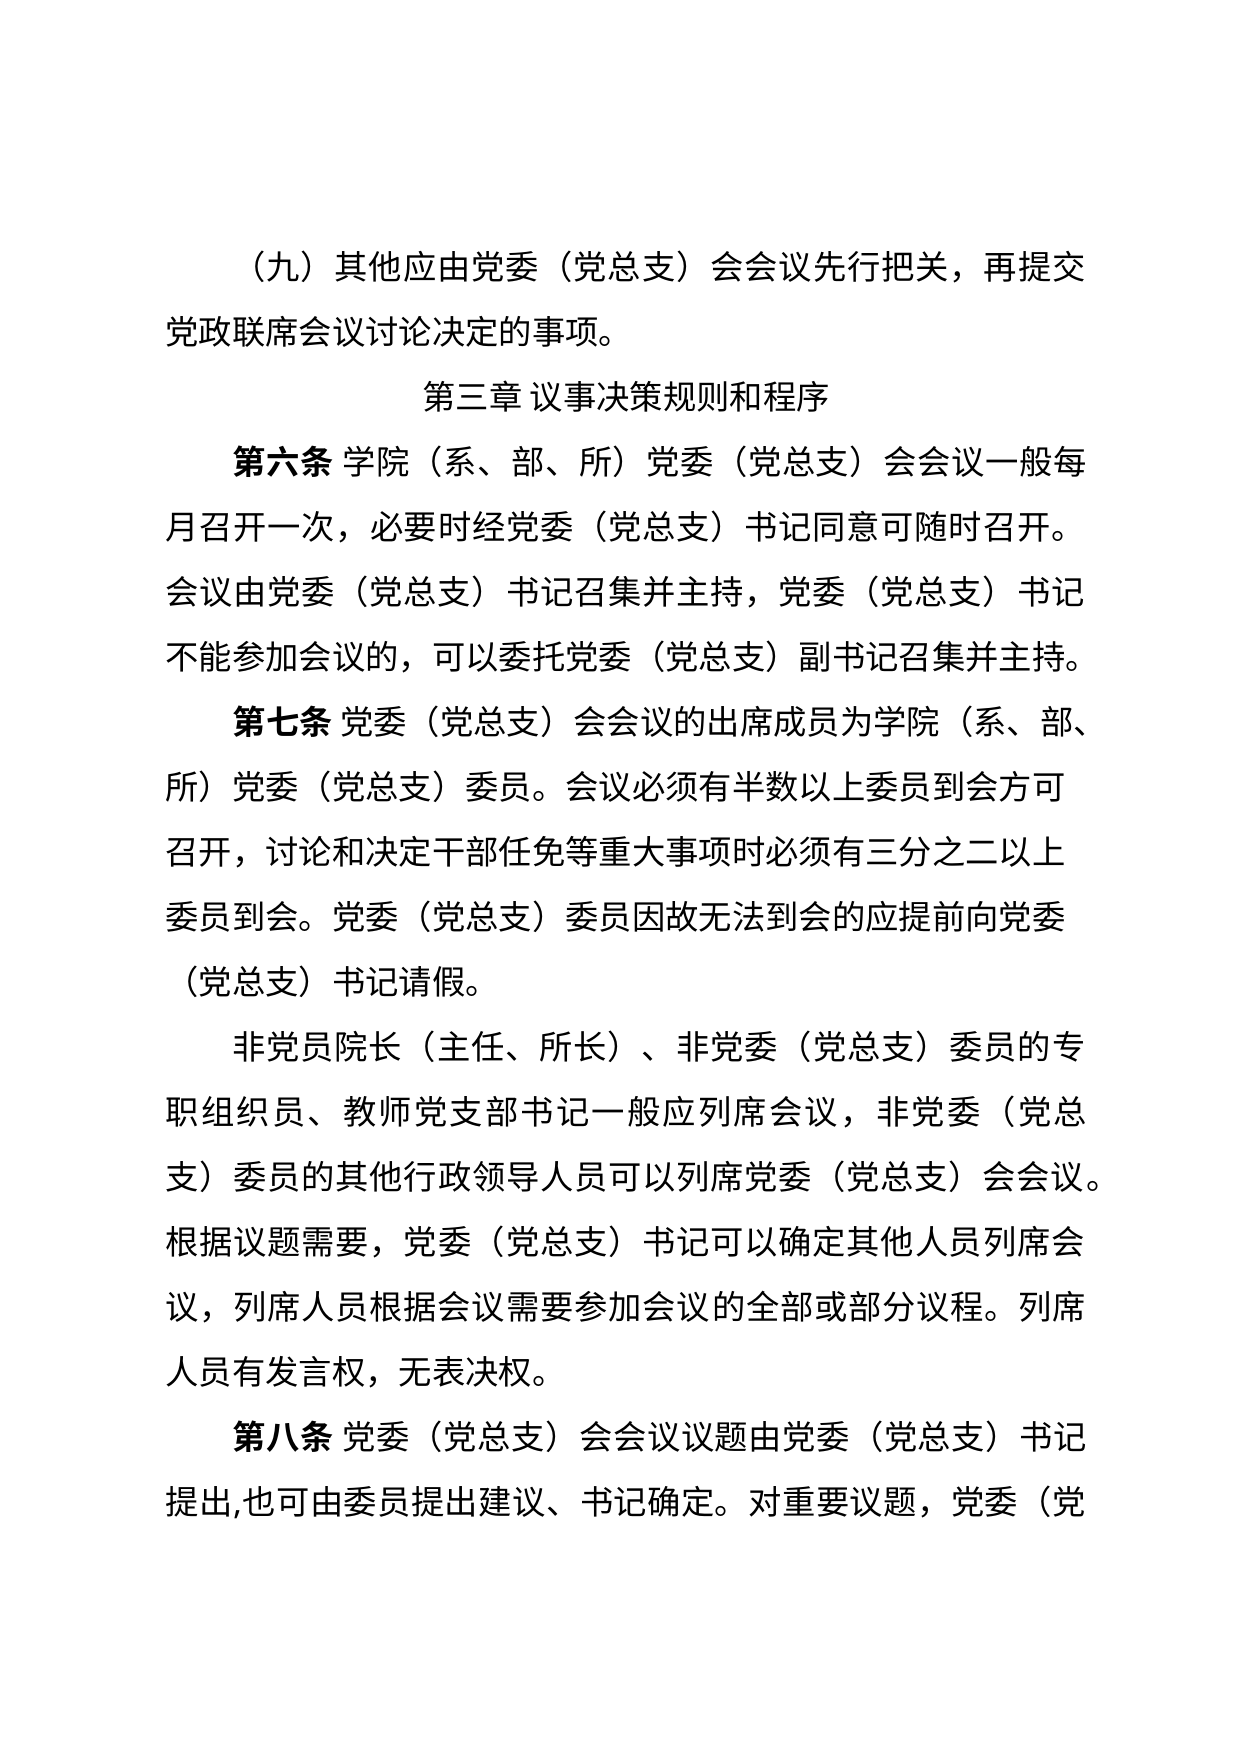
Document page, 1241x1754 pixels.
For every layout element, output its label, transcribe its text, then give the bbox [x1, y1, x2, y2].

text 第三章 议事决策规则和程序 [165, 363, 1087, 428]
text 第六条 学院（系、部、所）党委（党总支）会会议一般每月召开一次，必要时经党委（党总支）书记同意可随时召开。会议由党委（党总支）书记召集并主持，党委（党总支）书记不能参加会议的，可以委托党委（党总支）副书记召集并主持。 [165, 428, 1087, 688]
text 非党员院长（主任、所长）、非党委（党总支）委员的专职组织员、教师党支部书记一般应列席会议，非党委（党总支）委员的其他行政领导人员可以列席党委（党总支）会会议。根据议题需要，党委（党总支）书记可以确定其他人员列席会议，列席人员根据会议需要参加会议的全部或部分议程。列席人员有发言权，无表决权。 [165, 1013, 1087, 1403]
text （九）其他应由党委（党总支）会会议先行把关，再提交党政联席会议讨论决定的事项。 [165, 233, 1087, 363]
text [165, 1403, 1087, 1533]
text 第七条 党委（党总支）会会议的出席成员为学院（系、部、所）党委（党总支）委员。会议必须有半数以上委员到会方可召开，讨论和决定干部任免等重大事项时必须有三分之二以上委员到会。党委（党总支）委员因故无法到会的应提前向党委（党总支）书记请假。 [165, 688, 1087, 1013]
